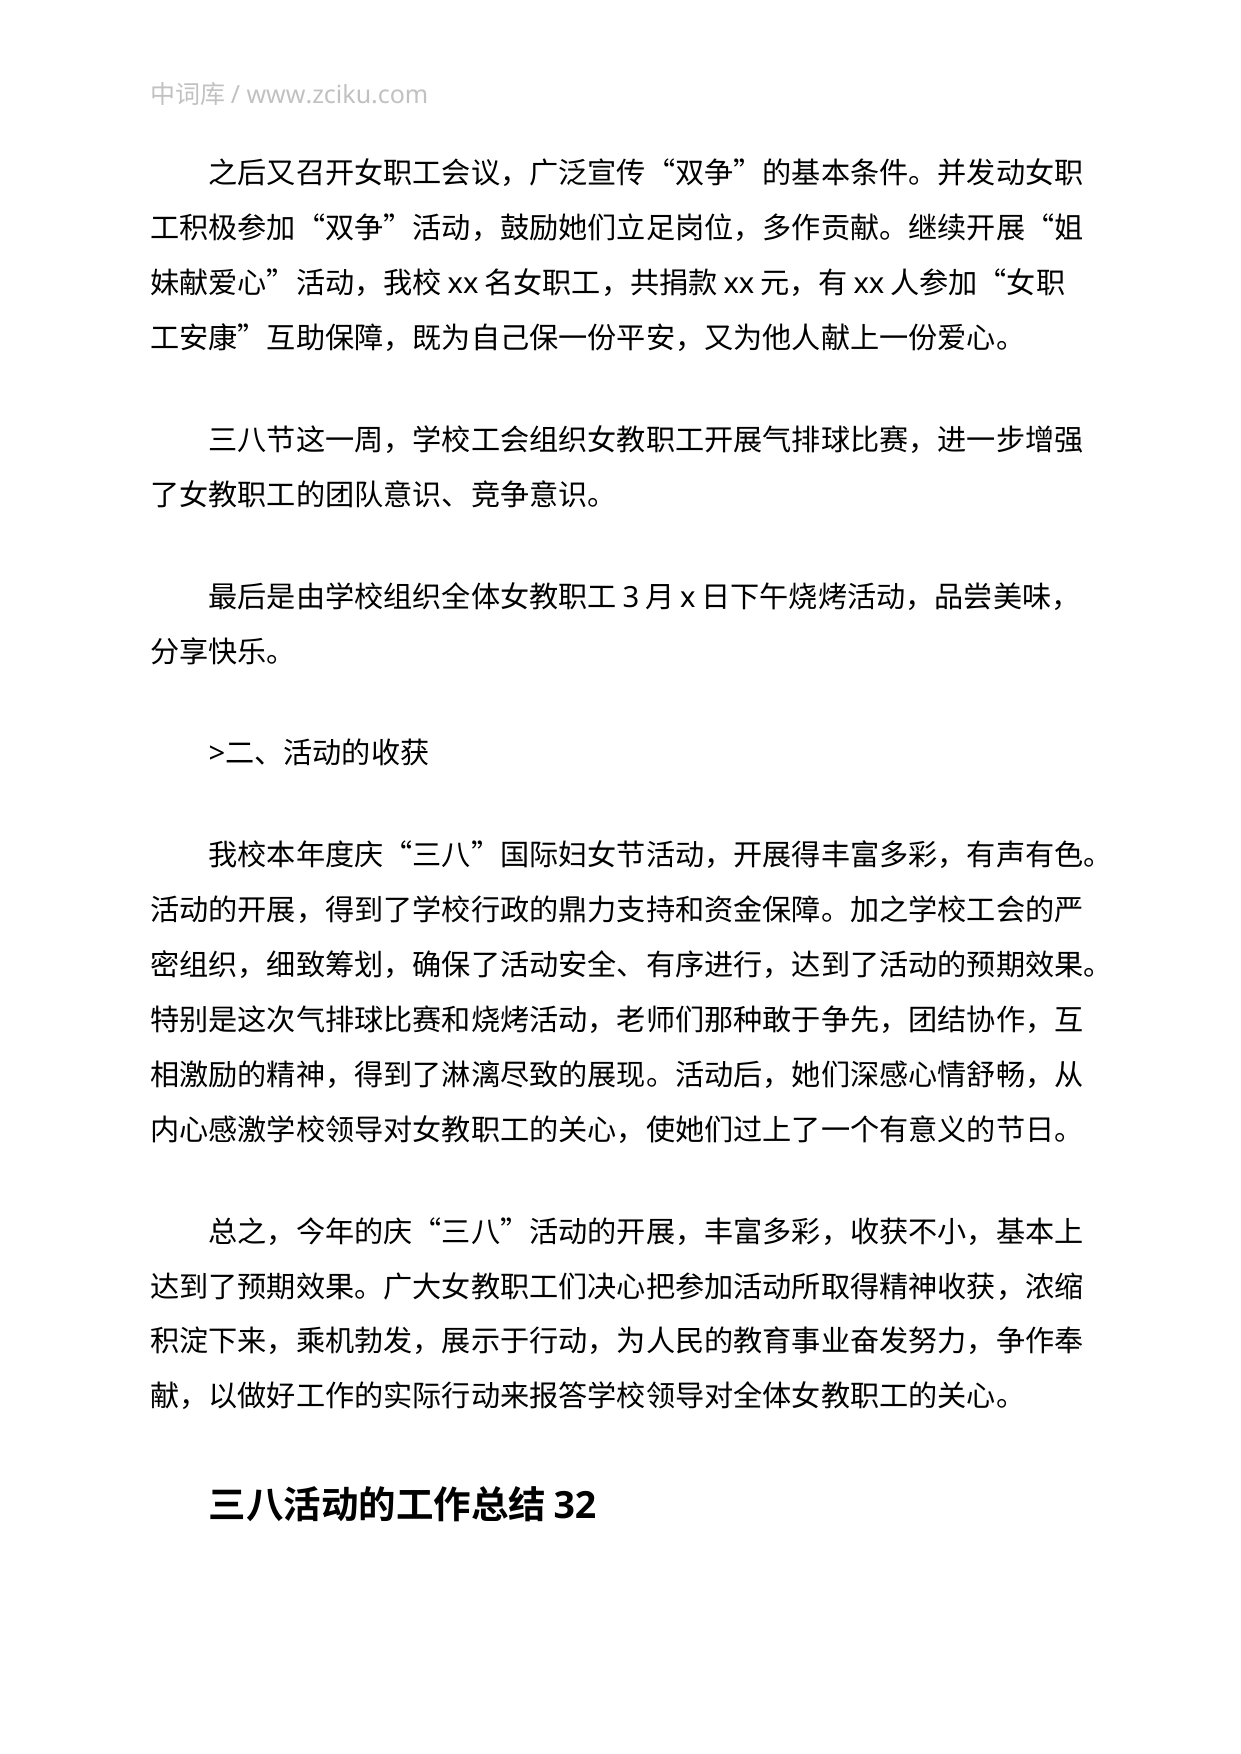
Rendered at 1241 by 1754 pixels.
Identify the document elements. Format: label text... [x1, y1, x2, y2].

text 三八节这一周，学校工会组织女教职工开展气排球比赛，进一步增强了女教职工的团队意识、竞争意识。 [150, 417, 1090, 514]
text 最后是由学校组织全体女教职工3月x日下午烧烤活动，品尝美味，分享快乐。 [150, 573, 1090, 671]
text 三八活动的工作总结32 [150, 1475, 1090, 1529]
text 之后又召开女职工会议，广泛宣传“双争”的基本条件。并发动女职工积极参加“双争”活动，鼓励她们立足岗位，多作贡献。继续开展“姐妹献爱心”活动，我校xx名女职工，共捐款xx元，有xx人参加“女职工安康”互助保障，既为自己保一份平安，又为他人献上一份爱心。 [150, 150, 1090, 357]
text 总之，今年的庆“三八”活动的开展，丰富多彩，收获不小，基本上达到了预期效果。广大女教职工们决心把参加活动所取得精神收获，浓缩积淀下来，乘机勃发，展示于行动，为人民的教育事业奋发努力，争作奉献，以做好工作的实际行动来报答学校领导对全体女教职工的关心。 [150, 1208, 1090, 1415]
text >二、活动的收获 [150, 730, 1090, 772]
text 我校本年度庆“三八”国际妇女节活动，开展得丰富多彩，有声有色。活动的开展，得到了学校行政的鼎力支持和资金保障。加之学校工会的严密组织，细致筹划，确保了活动安全、有序进行，达到了活动的预期效果。特别是这次气排球比赛和烧烤活动，老师们那种敢于争先，团结协作，互相激励的精神，得到了淋漓尽致的展现。活动后，她们深感心情舒畅，从内心感激学校领导对女教职工的关心，使她们过上了一个有意义的节日。 [150, 832, 1090, 1149]
